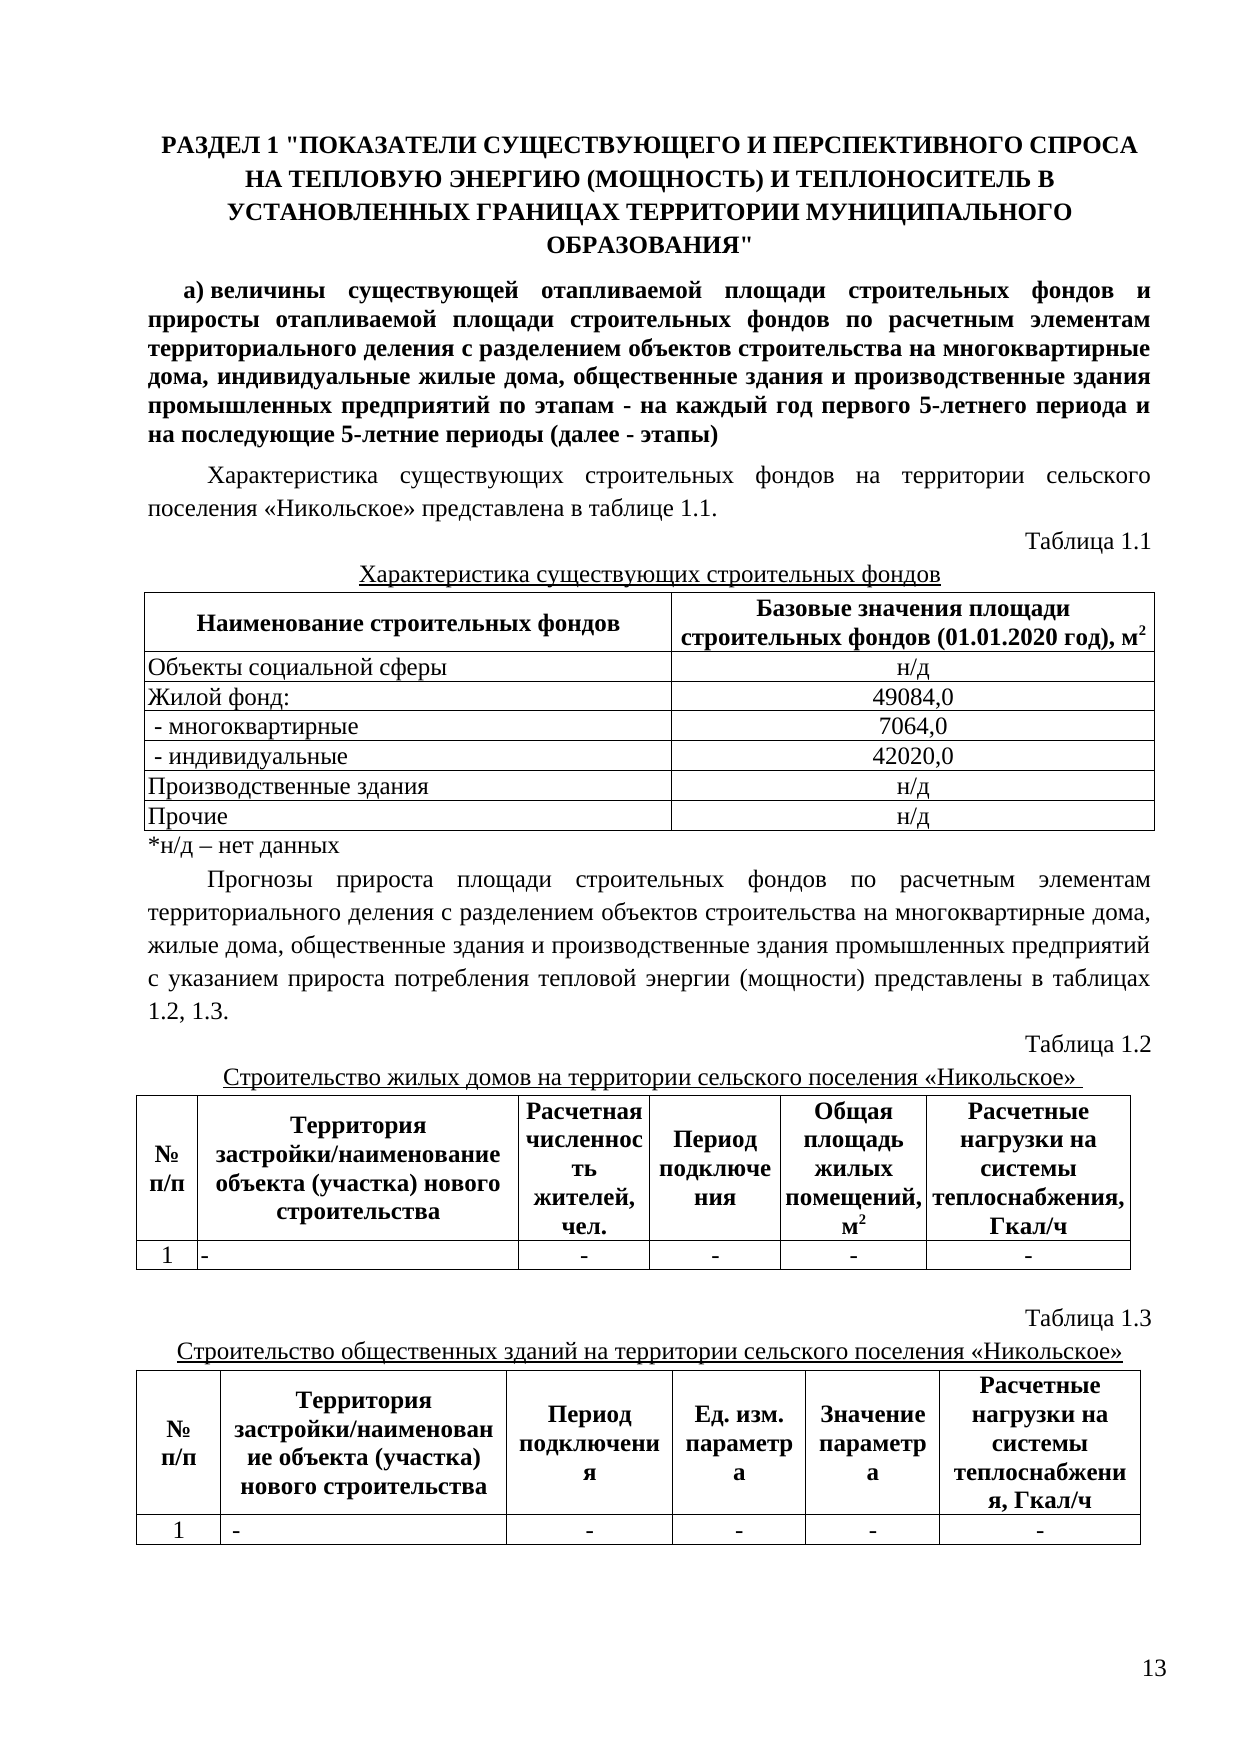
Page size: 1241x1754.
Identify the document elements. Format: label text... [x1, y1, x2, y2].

table_header Период подключения [507, 1371, 672, 1514]
subtitle РАЗДЕЛ 1 "ПОКАЗАТЕЛИ СУЩЕСТВУЮЩЕГО И ПЕРСПЕКТИВНОГО СПРОСА НА ТЕПЛОВУЮ ЭНЕРГИЮ (МОЩНОСТЬ) И ТЕПЛОНОСИТЕЛЬ В УСТАНОВЛЕННЫХ ГРАНИЦАХ ТЕРРИТОРИИ МУНИЦИПАЛЬНОГО ОБРАЗОВАНИЯ" [148, 131, 1152, 258]
table_cell н/д [672, 771, 1154, 800]
table_cell - [519, 1241, 649, 1269]
table_header Значение параметра [806, 1371, 939, 1514]
table_cell - [221, 1515, 506, 1544]
table_cell - [198, 1241, 518, 1269]
table_cell - индивидуальные [145, 741, 671, 770]
text Таблица 1.3 [148, 1303, 1152, 1332]
table_cell Жилой фонд: [145, 682, 671, 710]
table_cell - многоквартирные [145, 711, 671, 740]
table_header Базовые значения площади строительных фондов (01.01.2020 год), м2 [672, 593, 1154, 651]
table_header № п/п [137, 1371, 220, 1514]
text Прогнозы прироста площади строительных фондов по расчетным элементам территориального деления с разделением объектов строительства на многоквартирные дома, жилые дома, общественные здания и производственные здания промышленных предприятий с указанием прироста потребления тепловой энергии (мощности) представлены в таблицах 1.2, 1.3. [148, 864, 1152, 1024]
table_cell 7064,0 [672, 711, 1154, 740]
table_header Период подключения [650, 1096, 780, 1239]
table_cell 42020,0 [672, 741, 1154, 770]
table_cell - [507, 1515, 672, 1544]
table_cell - [806, 1515, 939, 1544]
table_header Расчетная численность жителей, чел. [519, 1096, 649, 1239]
table_cell 1 [137, 1241, 197, 1269]
table_header Наименование строительных фондов [145, 593, 671, 651]
table_cell н/д [672, 652, 1154, 681]
table_cell Производственные здания [145, 771, 671, 800]
text *н/д – нет данных [148, 831, 1152, 859]
table_header Расчетные нагрузки на системы теплоснабжения, Гкал/ч [927, 1096, 1130, 1239]
table_header Общая площадь жилых помещений, м2 [781, 1096, 926, 1239]
table_header Расчетные нагрузки на системы теплоснабжения, Гкал/ч [940, 1371, 1140, 1514]
text Строительство общественных зданий на территории сельского поселения «Никольское» [148, 1336, 1152, 1365]
text Таблица 1.1 [148, 526, 1152, 555]
table_cell Прочие [145, 801, 671, 829]
table_cell н/д [672, 801, 1154, 829]
table_cell Объекты социальной сферы [145, 652, 671, 681]
table_cell - [940, 1515, 1140, 1544]
text Характеристика существующих строительных фондов [148, 559, 1152, 588]
text Строительство жилых домов на территории сельского поселения «Никольское» [148, 1062, 1152, 1091]
table_cell - [927, 1241, 1130, 1269]
subtitle а) величины существующей отапливаемой площади строительных фондов и приросты отапливаемой площади строительных фондов по расчетным элементам территориального деления с разделением объектов строительства на многоквартирные дома, индивидуальные жилые дома, общественные здания и производственные здания промышленных предприятий по этапам - на каждый год первого 5-летнего периода и на последующие 5-летние периоды (далее - этапы) [148, 275, 1152, 448]
table_cell - [673, 1515, 805, 1544]
text Таблица 1.2 [148, 1029, 1152, 1057]
text Характеристика существующих строительных фондов на территории сельского поселения «Никольское» представлена в таблице 1.1. [148, 460, 1152, 522]
table_cell - [781, 1241, 926, 1269]
table_header № п/п [137, 1096, 197, 1239]
table_header Территория застройки/наименование объекта (участка) нового строительства [198, 1096, 518, 1239]
table_cell 1 [137, 1515, 220, 1544]
table_header Ед. изм. параметра [673, 1371, 805, 1514]
table_header Территория застройки/наименование объекта (участка) нового строительства [221, 1371, 506, 1514]
table_cell - [650, 1241, 780, 1269]
table_cell 49084,0 [672, 682, 1154, 710]
